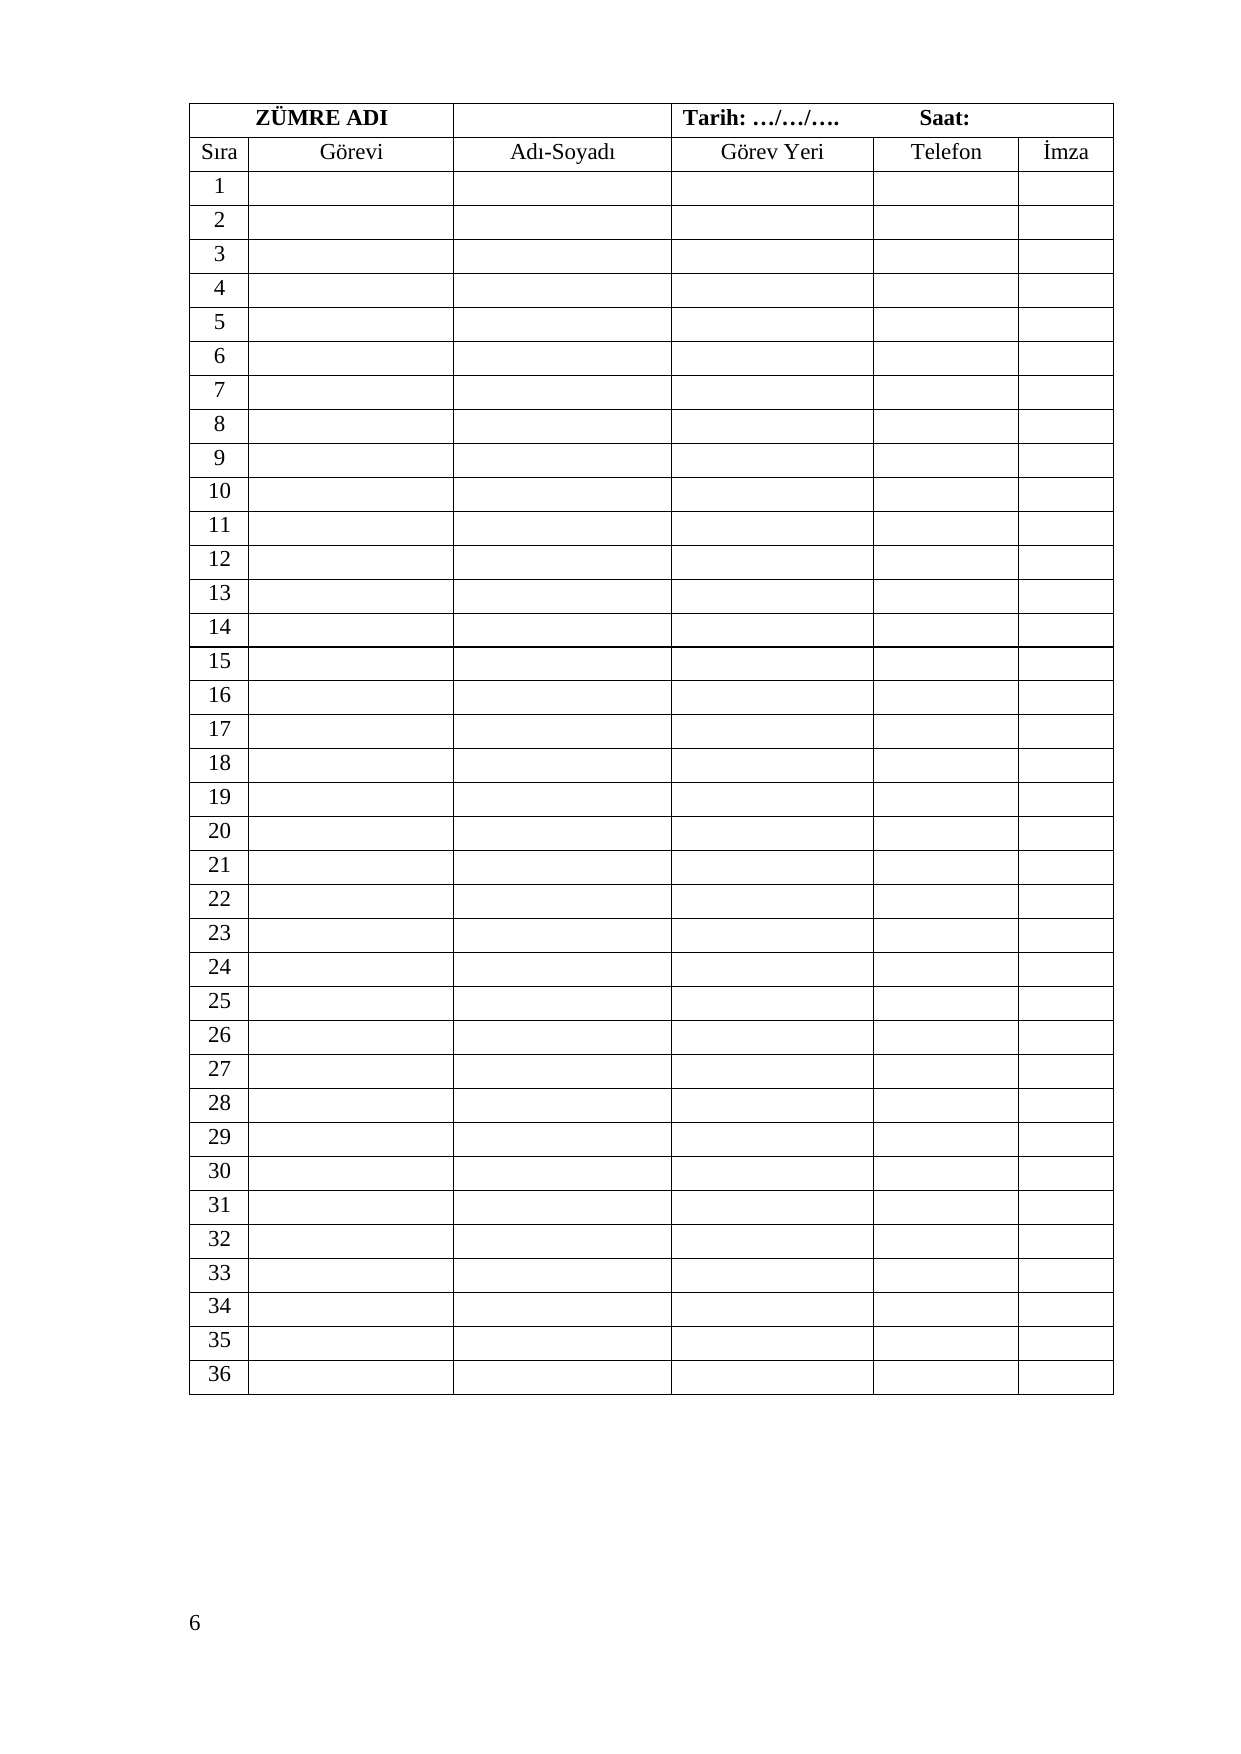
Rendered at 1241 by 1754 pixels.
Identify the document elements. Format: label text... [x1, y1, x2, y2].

table_cell [249, 478, 453, 511]
table_cell 23 [190, 919, 248, 952]
table_cell [249, 206, 453, 239]
table_cell [672, 1089, 873, 1122]
table_cell [1019, 206, 1113, 239]
table_cell [454, 206, 671, 239]
table_cell [454, 681, 671, 714]
table_cell 32 [190, 1225, 248, 1258]
table_cell [1019, 1225, 1113, 1258]
table_cell [672, 546, 873, 578]
table_cell [874, 1157, 1018, 1190]
table_cell [874, 546, 1018, 578]
table_cell [454, 104, 671, 137]
table_cell ZÜMRE ADI [190, 104, 453, 137]
table_cell [249, 1327, 453, 1359]
table_cell [874, 580, 1018, 612]
table_cell [454, 546, 671, 578]
table_cell [249, 342, 453, 375]
table_cell [454, 614, 671, 646]
table_cell [454, 1055, 671, 1088]
table_cell [1019, 512, 1113, 544]
table_cell [454, 1361, 671, 1393]
table_cell [454, 1123, 671, 1156]
table_cell [874, 1055, 1018, 1088]
table_cell 15 [190, 648, 248, 680]
table_cell [454, 817, 671, 850]
table_cell 33 [190, 1259, 248, 1292]
table_cell [672, 444, 873, 477]
table_cell [672, 172, 873, 205]
table_cell [672, 681, 873, 714]
table_cell [672, 885, 873, 918]
table_cell 21 [190, 851, 248, 884]
table_cell [874, 172, 1018, 205]
table_cell [454, 410, 671, 443]
table_cell [1019, 444, 1113, 477]
table_cell [1019, 817, 1113, 850]
table_cell [249, 1361, 453, 1393]
table_cell [249, 172, 453, 205]
table_cell [1019, 274, 1113, 307]
table_cell [672, 580, 873, 612]
table_cell 1 [190, 172, 248, 205]
table_cell Adı-Soyadı [454, 138, 671, 171]
table_cell 34 [190, 1293, 248, 1326]
table_cell [874, 1225, 1018, 1258]
table_cell 9 [190, 444, 248, 477]
table_cell [874, 1259, 1018, 1292]
table_cell [1019, 1259, 1113, 1292]
table_cell [1019, 987, 1113, 1020]
table_cell [1019, 580, 1113, 612]
table_cell [874, 1191, 1018, 1224]
table_cell [1019, 1293, 1113, 1326]
table_cell [249, 1225, 453, 1258]
table_cell [874, 376, 1018, 409]
table_cell [672, 1021, 873, 1054]
table_cell 4 [190, 274, 248, 307]
table_cell [672, 1055, 873, 1088]
table_cell 25 [190, 987, 248, 1020]
table_cell [454, 342, 671, 375]
table_cell [454, 749, 671, 782]
table_cell [672, 376, 873, 409]
table_cell [1019, 614, 1113, 646]
table_cell [672, 410, 873, 443]
table_cell [249, 1055, 453, 1088]
table_cell [249, 1123, 453, 1156]
table_cell 13 [190, 580, 248, 612]
table_cell [1019, 648, 1113, 680]
table_cell [874, 783, 1018, 816]
table_cell [672, 1293, 873, 1326]
table_cell [1019, 342, 1113, 375]
table_cell [454, 172, 671, 205]
table_cell [874, 648, 1018, 680]
table_cell [454, 783, 671, 816]
table_cell [249, 1293, 453, 1326]
table_cell [249, 1259, 453, 1292]
table_cell [454, 1021, 671, 1054]
table_cell [249, 410, 453, 443]
table_cell Tarih: …/…/…. Saat: [672, 104, 1113, 137]
table_cell [454, 240, 671, 273]
table_cell [1019, 1055, 1113, 1088]
table_cell [454, 376, 671, 409]
table_cell [1019, 1191, 1113, 1224]
table_cell [672, 1225, 873, 1258]
table_cell [874, 749, 1018, 782]
table_cell [454, 444, 671, 477]
table_cell [1019, 1327, 1113, 1359]
table_cell 2 [190, 206, 248, 239]
table_cell [454, 715, 671, 748]
table_cell 35 [190, 1327, 248, 1359]
table_cell [874, 274, 1018, 307]
table_cell [249, 444, 453, 477]
table_cell [672, 987, 873, 1020]
table_cell [454, 885, 671, 918]
table_cell [249, 580, 453, 612]
table_cell [1019, 851, 1113, 884]
table_cell [874, 206, 1018, 239]
table_cell [454, 1327, 671, 1359]
table_cell [1019, 308, 1113, 341]
table_cell 11 [190, 512, 248, 544]
table_cell [672, 614, 873, 646]
table_cell [454, 1225, 671, 1258]
table_cell 7 [190, 376, 248, 409]
table_cell [1019, 1021, 1113, 1054]
table_cell [1019, 172, 1113, 205]
table_cell [874, 512, 1018, 544]
table_cell [249, 274, 453, 307]
table_cell [249, 376, 453, 409]
table_cell [249, 1191, 453, 1224]
table_cell [454, 274, 671, 307]
table_cell [454, 1191, 671, 1224]
table_cell [454, 1157, 671, 1190]
table_cell [249, 512, 453, 544]
table_cell [249, 1089, 453, 1122]
table_cell [454, 953, 671, 986]
table_cell [1019, 240, 1113, 273]
table_cell [672, 715, 873, 748]
table_cell [249, 1157, 453, 1190]
table_cell [1019, 410, 1113, 443]
table_cell [454, 478, 671, 511]
table_cell [454, 851, 671, 884]
table_cell [874, 1361, 1018, 1393]
table_cell [454, 919, 671, 952]
table_cell [672, 240, 873, 273]
table_cell [454, 308, 671, 341]
table_cell [672, 817, 873, 850]
table_cell 19 [190, 783, 248, 816]
table_cell [672, 953, 873, 986]
table_cell [249, 919, 453, 952]
table_cell [874, 851, 1018, 884]
table_cell [874, 953, 1018, 986]
table_cell [874, 240, 1018, 273]
table_cell [874, 681, 1018, 714]
table_cell 26 [190, 1021, 248, 1054]
table_cell [874, 817, 1018, 850]
table_cell 27 [190, 1055, 248, 1088]
table_cell [1019, 546, 1113, 578]
table_cell [874, 614, 1018, 646]
table_cell [249, 749, 453, 782]
table_cell [249, 783, 453, 816]
table_cell [672, 749, 873, 782]
table_cell [874, 885, 1018, 918]
table_cell [1019, 919, 1113, 952]
table_cell [672, 274, 873, 307]
table_cell [672, 851, 873, 884]
table_cell [672, 1191, 873, 1224]
table_cell [874, 444, 1018, 477]
table_cell [249, 614, 453, 646]
table_cell [249, 885, 453, 918]
table_cell [1019, 1361, 1113, 1393]
table_cell [874, 308, 1018, 341]
table_cell 31 [190, 1191, 248, 1224]
table_cell [874, 342, 1018, 375]
table_cell 8 [190, 410, 248, 443]
table_cell [874, 1327, 1018, 1359]
table_cell Görevi [249, 138, 453, 171]
table_cell 5 [190, 308, 248, 341]
table_cell 22 [190, 885, 248, 918]
table_cell [249, 1021, 453, 1054]
table_cell [672, 1327, 873, 1359]
table_cell [672, 206, 873, 239]
table_cell [672, 1157, 873, 1190]
table_cell [249, 240, 453, 273]
table_cell [1019, 376, 1113, 409]
table_cell 3 [190, 240, 248, 273]
table_cell [672, 478, 873, 511]
table_cell [874, 987, 1018, 1020]
table_cell [249, 817, 453, 850]
table_cell [249, 715, 453, 748]
table_cell [672, 308, 873, 341]
table_cell 12 [190, 546, 248, 578]
table_cell Telefon [874, 138, 1018, 171]
table_cell Sıra [190, 138, 248, 171]
table_cell [672, 919, 873, 952]
table_cell [874, 715, 1018, 748]
table_cell [454, 1259, 671, 1292]
table_cell [249, 953, 453, 986]
table_cell 14 [190, 614, 248, 646]
table_cell [249, 308, 453, 341]
table_cell 20 [190, 817, 248, 850]
table_cell [249, 648, 453, 680]
table_cell 36 [190, 1361, 248, 1393]
table_cell [1019, 783, 1113, 816]
table_cell [454, 1293, 671, 1326]
table_cell [249, 987, 453, 1020]
table_cell [672, 342, 873, 375]
table_cell [1019, 1089, 1113, 1122]
table_cell [1019, 885, 1113, 918]
table_cell [249, 681, 453, 714]
table_cell [874, 1293, 1018, 1326]
table_cell [454, 648, 671, 680]
table_cell [249, 851, 453, 884]
table_cell [672, 1361, 873, 1393]
table_cell [672, 1123, 873, 1156]
table_cell [1019, 715, 1113, 748]
table_cell [1019, 478, 1113, 511]
table_cell [874, 1089, 1018, 1122]
table_cell [874, 478, 1018, 511]
table_cell [874, 1021, 1018, 1054]
table_cell 24 [190, 953, 248, 986]
table_cell [1019, 749, 1113, 782]
table_cell 16 [190, 681, 248, 714]
table_cell 10 [190, 478, 248, 511]
table_cell 6 [190, 342, 248, 375]
table_cell 17 [190, 715, 248, 748]
table_cell [874, 1123, 1018, 1156]
table_cell [874, 919, 1018, 952]
table_cell [454, 512, 671, 544]
table_cell [672, 783, 873, 816]
table_cell İmza [1019, 138, 1113, 171]
table_cell 30 [190, 1157, 248, 1190]
table_cell [454, 580, 671, 612]
table_cell [1019, 953, 1113, 986]
table_cell [672, 1259, 873, 1292]
table_cell [249, 546, 453, 578]
table_cell 18 [190, 749, 248, 782]
table_cell [454, 987, 671, 1020]
table_cell 28 [190, 1089, 248, 1122]
table_cell [672, 512, 873, 544]
table_cell [874, 410, 1018, 443]
table_cell Görev Yeri [672, 138, 873, 171]
table_cell [672, 648, 873, 680]
table_cell [1019, 1157, 1113, 1190]
table_cell [454, 1089, 671, 1122]
table_cell [1019, 1123, 1113, 1156]
table_cell 29 [190, 1123, 248, 1156]
table_cell [1019, 681, 1113, 714]
